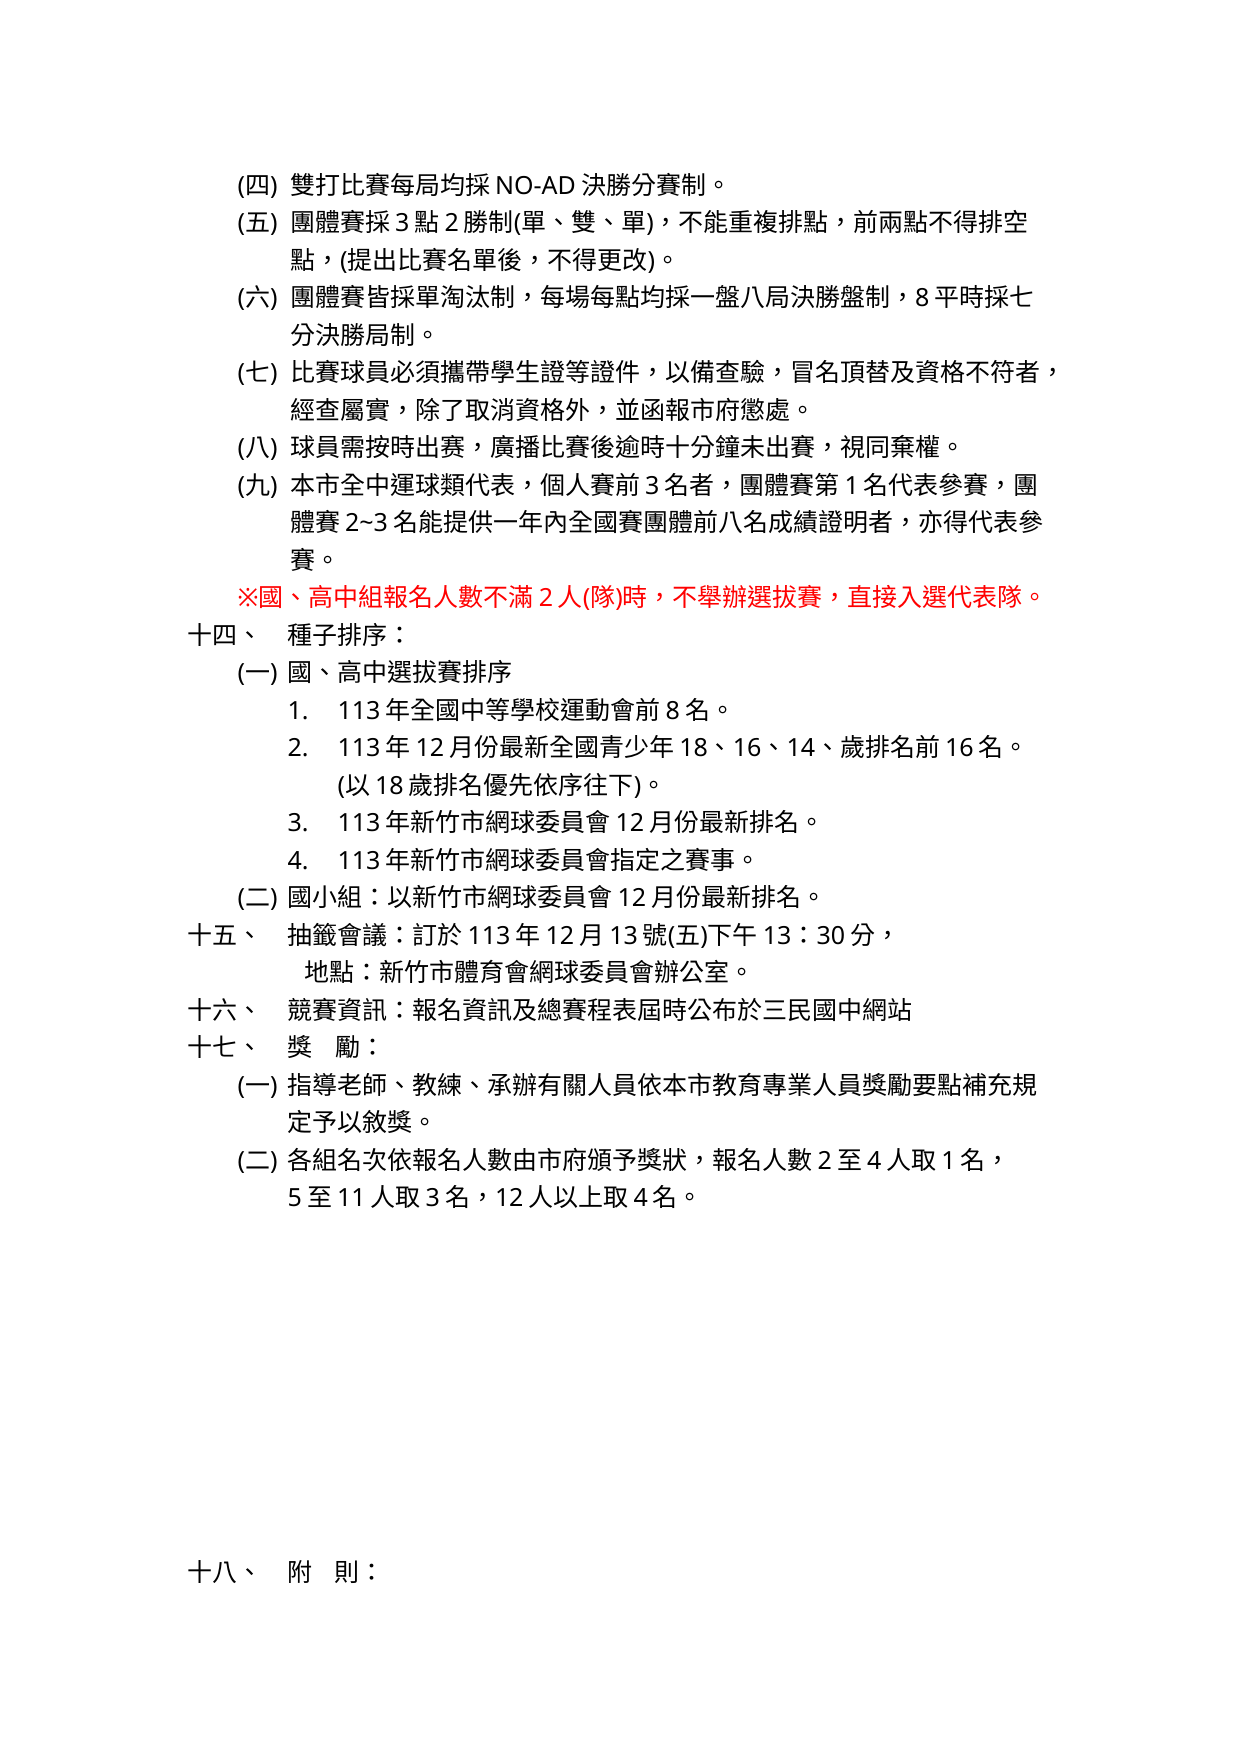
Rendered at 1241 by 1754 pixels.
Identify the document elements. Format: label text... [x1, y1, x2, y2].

list 113年全國中等學校運動會前8名。 [287, 689, 1053, 727]
text 地點：新竹市體育會網球委員會辦公室。 [187, 952, 1053, 989]
list 競賽資訊：報名資訊及總賽程表屆時公布於三民國中網站 [187, 989, 1053, 1027]
list 定予以敘獎。 [287, 1102, 1053, 1139]
list 國、高中選拔賽排序 [237, 652, 1053, 689]
list 附 則： [187, 1552, 1053, 1589]
list 113年12月份最新全國青少年18、16、14、歲排名前16名。(以18歲排名優先依序往下)。 [287, 727, 1053, 802]
list 本市全中運球類代表，個人賽前3名者，團體賽第1名代表參賽，團體賽2~3名能提供一年內全國賽團體前八名成績證明者，亦得代表參賽。 [237, 464, 1053, 577]
list 團體賽皆採單淘汰制，每場每點均採一盤八局決勝盤制，8平時採七分決勝局制。 [237, 277, 1053, 352]
text ※國、高中組報名人數不滿2人(隊)時，不舉辦選拔賽，直接入選代表隊。 [237, 577, 1053, 614]
list 團體賽採3點2勝制(單、雙、單)，不能重複排點，前兩點不得排空點，(提出比賽名單後，不得更改)。 [237, 202, 1053, 277]
list 指導老師、教練、承辦有關人員依本市教育專業人員獎勵要點補充規 [237, 1064, 1053, 1102]
list 國小組：以新竹市網球委員會12月份最新排名。 [237, 877, 1053, 914]
list 113年新竹市網球委員會指定之賽事。 [287, 839, 1053, 877]
list 獎 勵： [187, 1027, 1053, 1064]
list 球員需按時出赛，廣播比賽後逾時十分鐘未出賽，視同棄權。 [237, 427, 1053, 464]
list 抽籤會議：訂於113年12月13號(五)下午13：30分， [187, 914, 1053, 952]
list 5至11人取3名，12人以上取4名。 [287, 1177, 1053, 1214]
list 113年新竹市網球委員會12月份最新排名。 [287, 802, 1053, 839]
list 比賽球員必須攜帶學生證等證件，以備查驗，冒名頂替及資格不符者，經查屬實，除了取消資格外，並函報市府懲處。 [237, 352, 1053, 427]
list 各組名次依報名人數由市府頒予獎狀，報名人數2至4人取1名， [237, 1139, 1053, 1177]
list 雙打比賽每局均採NO-AD決勝分賽制。 [237, 164, 1053, 202]
list 種子排序： [187, 614, 1053, 652]
